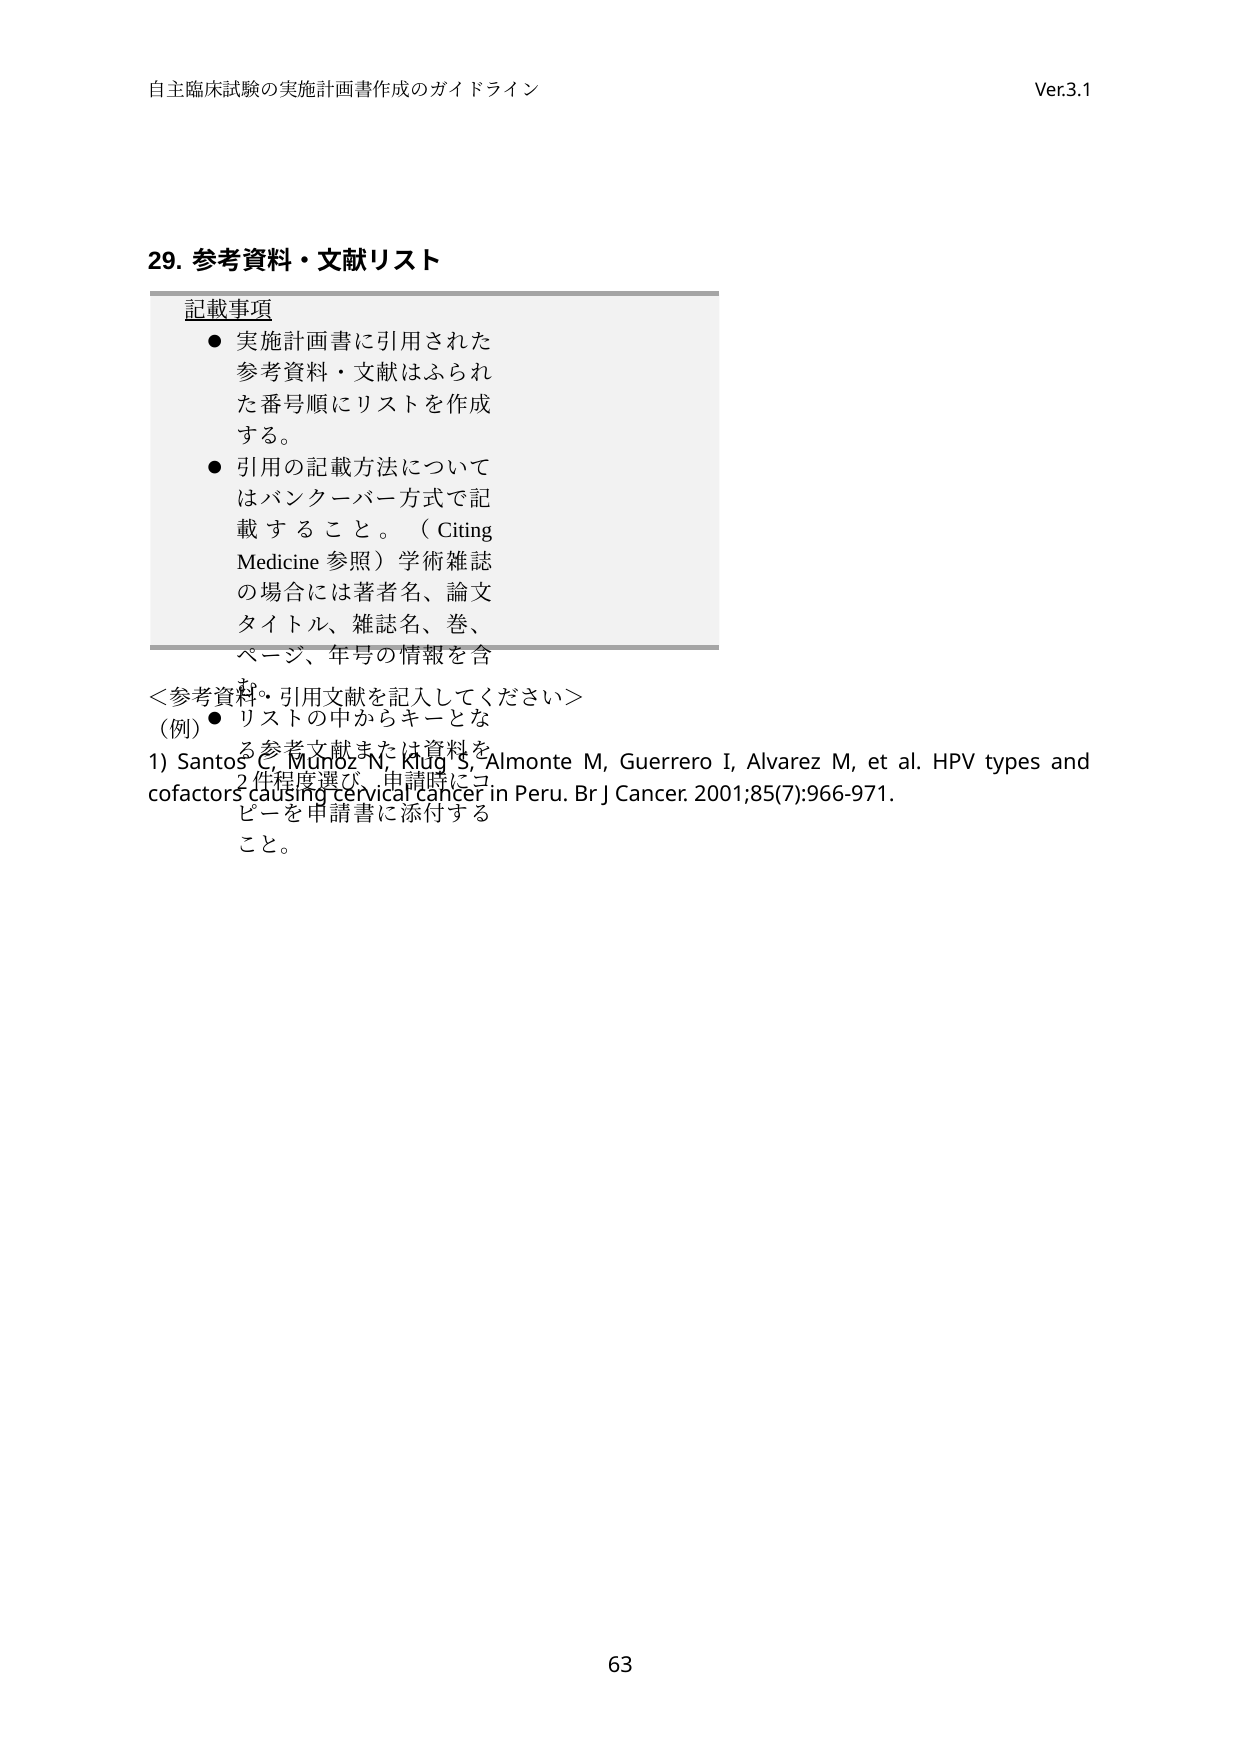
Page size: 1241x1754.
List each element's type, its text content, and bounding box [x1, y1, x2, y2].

subtitle 参考資料・文献リスト [148, 226, 1092, 291]
text ＜参考資料・引用文献を記入してください＞ [148, 680, 1092, 712]
text （例） [148, 712, 1092, 744]
text 1) Santos C, Munoz N, Klug S, Almonte M, Guerrero I, Alvarez M, et al. HPV types and cofactors causing cervical cancer in Peru. Br J Cancer. 2001;85(7):966-971. [148, 744, 1092, 809]
